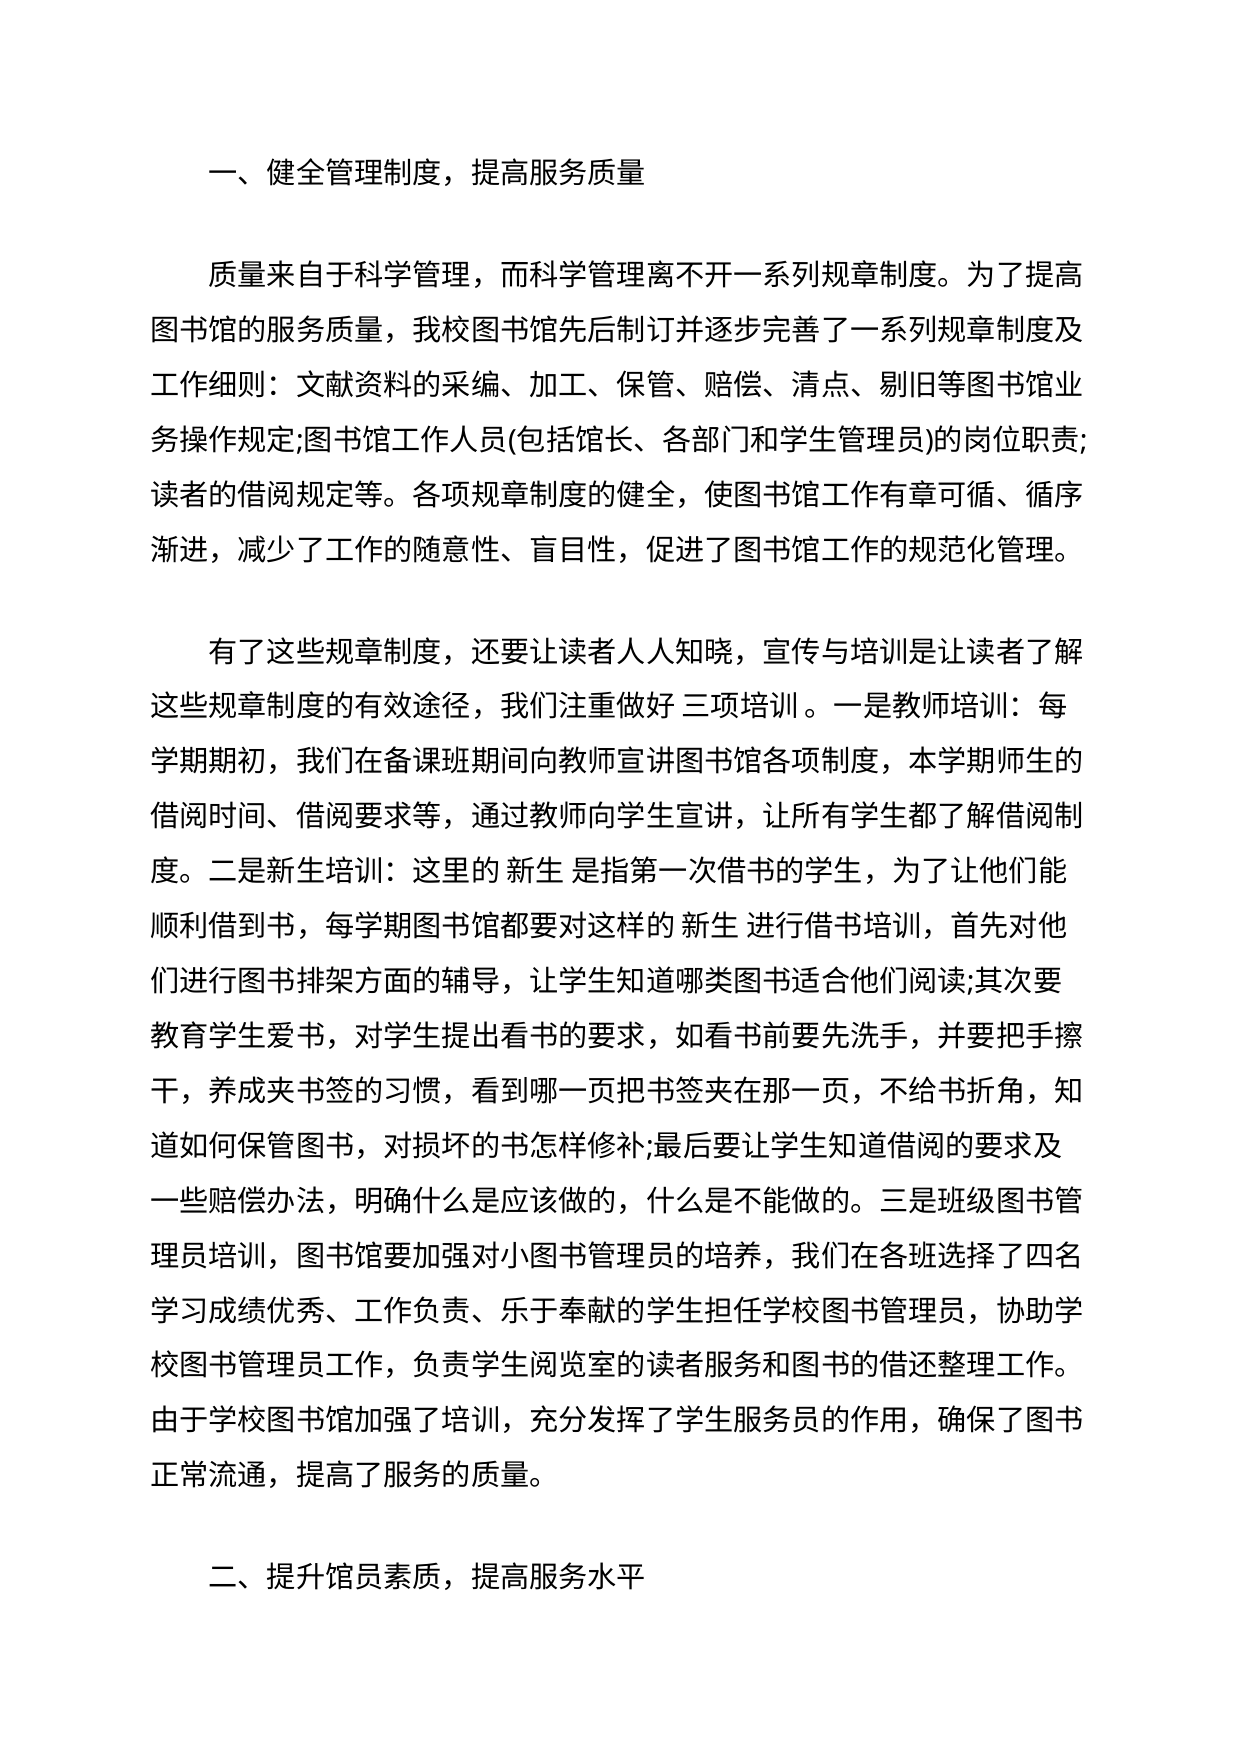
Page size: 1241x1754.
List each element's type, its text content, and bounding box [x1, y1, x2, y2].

text 二、提升馆员素质，提高服务水平 [150, 1553, 1090, 1596]
text 有了这些规章制度，还要让读者人人知晓，宣传与培训是让读者了解这些规章制度的有效途径，我们注重做好 三项培训 。一是教师培训：每学期期初，我们在备课班期间向教师宣讲图书馆各项制度，本学期师生的借阅时间、借阅要求等，通过教师向学生宣讲，让所有学生都了解借阅制度。二是新生培训：这里的 新生 是指第一次借书的学生，为了让他们能顺利借到书，每学期图书馆都要对这样的 新生 进行借书培训，首先对他们进行图书排架方面的辅导，让学生知道哪类图书适合他们阅读;其次要教育学生爱书，对学生提出看书的要求，如看书前要先洗手，并要把手擦干，养成夹书签的习惯，看到哪一页把书签夹在那一页，不给书折角，知道如何保管图书，对损坏的书怎样修补;最后要让学生知道借阅的要求及一些赔偿办法，明确什么是应该做的，什么是不能做的。三是班级图书管理员培训，图书馆要加强对小图书管理员的培养，我们在各班选择了四名学习成绩优秀、工作负责、乐于奉献的学生担任学校图书管理员，协助学校图书管理员工作，负责学生阅览室的读者服务和图书的借还整理工作。由于学校图书馆加强了培训，充分发挥了学生服务员的作用，确保了图书正常流通，提高了服务的质量。 [150, 628, 1090, 1494]
text 质量来自于科学管理，而科学管理离不开一系列规章制度。为了提高图书馆的服务质量，我校图书馆先后制订并逐步完善了一系列规章制度及工作细则：文献资料的采编、加工、保管、赔偿、清点、剔旧等图书馆业务操作规定;图书馆工作人员(包括馆长、各部门和学生管理员)的岗位职责;读者的借阅规定等。各项规章制度的健全，使图书馆工作有章可循、循序渐进，减少了工作的随意性、盲目性，促进了图书馆工作的规范化管理。 [150, 252, 1090, 569]
text 一、健全管理制度，提高服务质量 [150, 150, 1090, 192]
